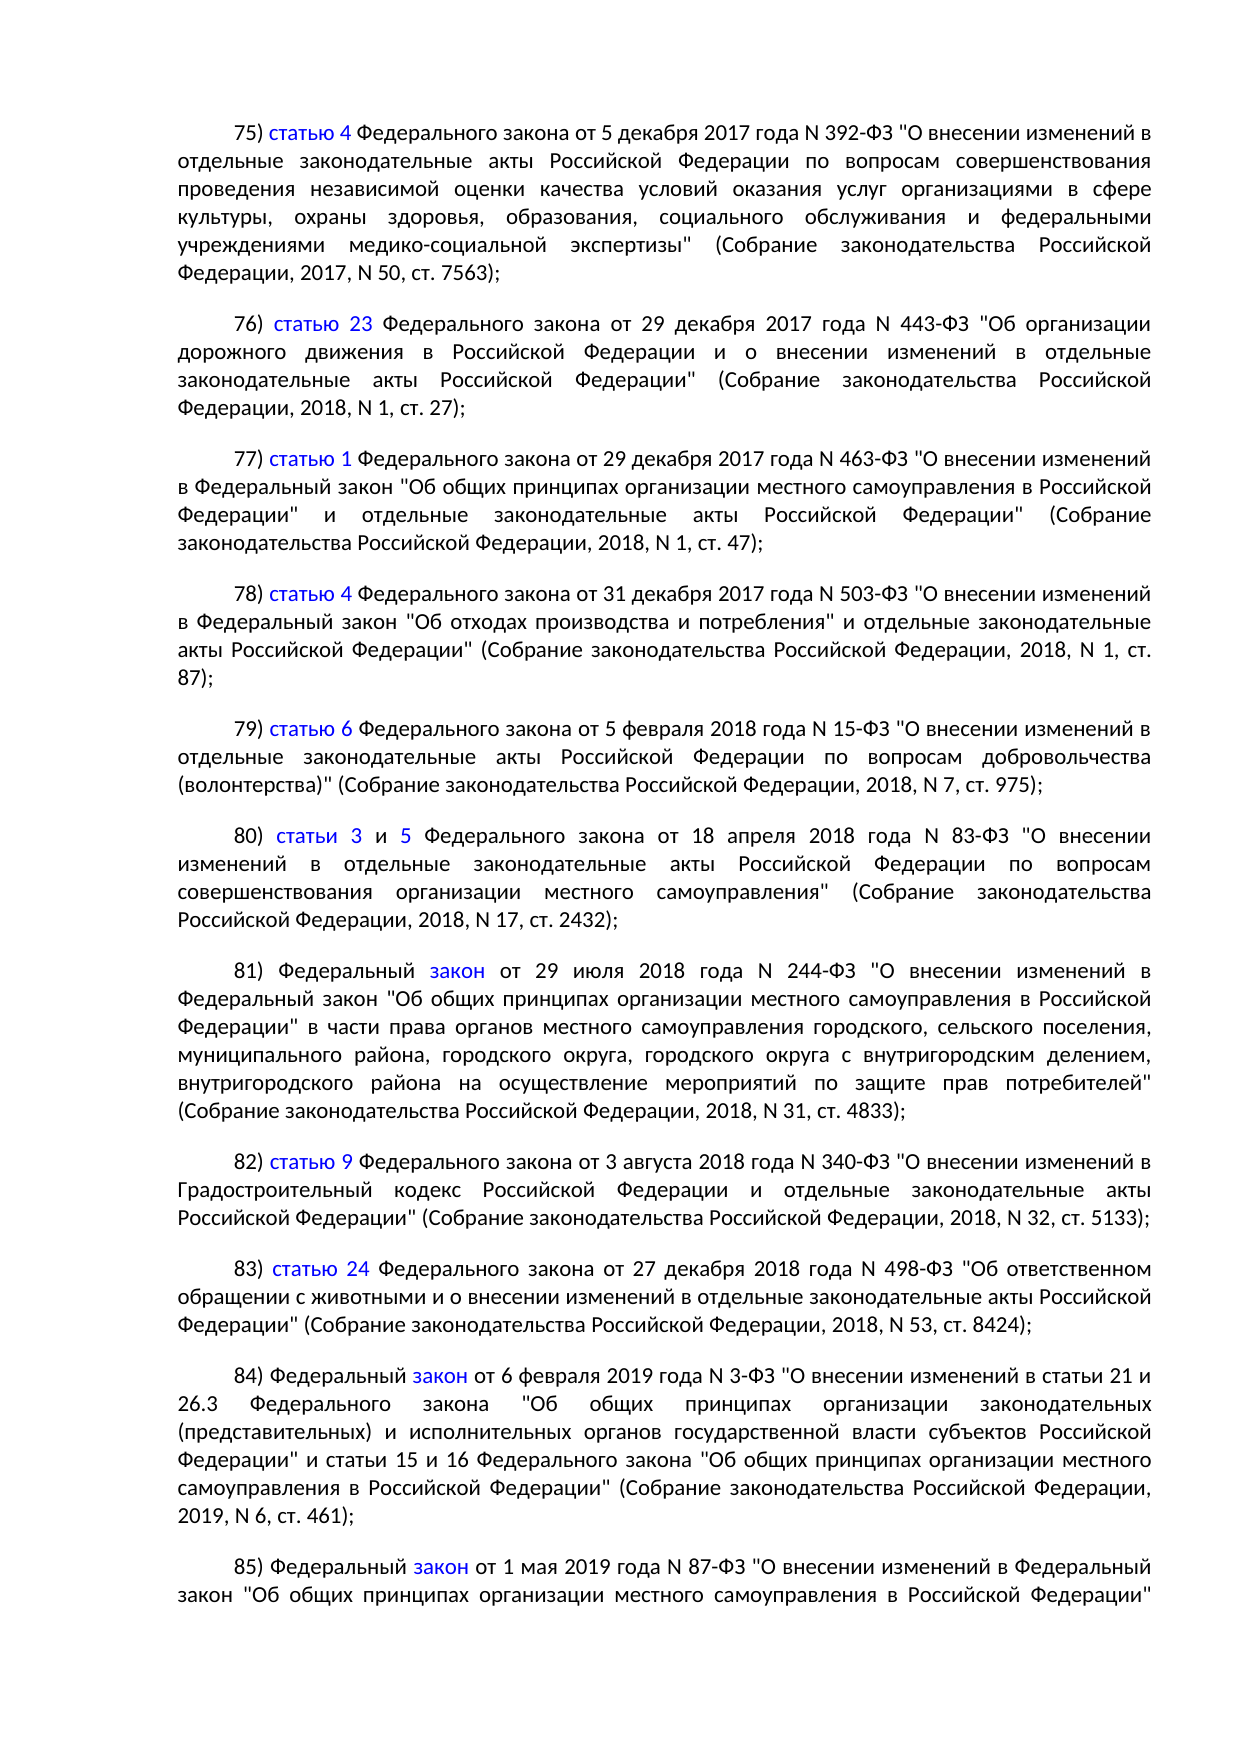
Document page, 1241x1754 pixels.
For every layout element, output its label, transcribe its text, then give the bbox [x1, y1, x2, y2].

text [177, 1552, 1152, 1608]
text 77) статью 1 Федерального закона от 29 декабря 2017 года N 463-ФЗ "О внесении изменений в Федеральный закон "Об общих принципах организации местного самоуправления в Российской Федерации" и отдельные законодательные акты Российской Федерации" (Собрание законодательства Российской Федерации, 2018, N 1, ст. 47); [177, 444, 1152, 556]
text 79) статью 6 Федерального закона от 5 февраля 2018 года N 15-ФЗ "О внесении изменений в отдельные законодательные акты Российской Федерации по вопросам добровольчества (волонтерства)" (Собрание законодательства Российской Федерации, 2018, N 7, ст. 975); [177, 714, 1152, 798]
text 78) статью 4 Федерального закона от 31 декабря 2017 года N 503-ФЗ "О внесении изменений в Федеральный закон "Об отходах производства и потребления" и отдельные законодательные акты Российской Федерации" (Собрание законодательства Российской Федерации, 2018, N 1, ст. 87); [177, 579, 1152, 691]
text 82) статью 9 Федерального закона от 3 августа 2018 года N 340-ФЗ "О внесении изменений в Градостроительный кодекс Российской Федерации и отдельные законодательные акты Российской Федерации" (Собрание законодательства Российской Федерации, 2018, N 32, ст. 5133); [177, 1147, 1152, 1231]
text 83) статью 24 Федерального закона от 27 декабря 2018 года N 498-ФЗ "Об ответственном обращении с животными и о внесении изменений в отдельные законодательные акты Российской Федерации" (Собрание законодательства Российской Федерации, 2018, N 53, ст. 8424); [177, 1254, 1152, 1338]
text 76) статью 23 Федерального закона от 29 декабря 2017 года N 443-ФЗ "Об организации дорожного движения в Российской Федерации и о внесении изменений в отдельные законодательные акты Российской Федерации" (Собрание законодательства Российской Федерации, 2018, N 1, ст. 27); [177, 309, 1152, 421]
text 75) статью 4 Федерального закона от 5 декабря 2017 года N 392-ФЗ "О внесении изменений в отдельные законодательные акты Российской Федерации по вопросам совершенствования проведения независимой оценки качества условий оказания услуг организациями в сфере культуры, охраны здоровья, образования, социального обслуживания и федеральными учреждениями медико-социальной экспертизы" (Собрание законодательства Российской Федерации, 2017, N 50, ст. 7563); [177, 118, 1152, 286]
text 84) Федеральный закон от 6 февраля 2019 года N 3-ФЗ "О внесении изменений в статьи 21 и 26.3 Федерального закона "Об общих принципах организации законодательных (представительных) и исполнительных органов государственной власти субъектов Российской Федерации" и статьи 15 и 16 Федерального закона "Об общих принципах организации местного самоуправления в Российской Федерации" (Собрание законодательства Российской Федерации, 2019, N 6, ст. 461); [177, 1361, 1152, 1529]
text 80) статьи 3 и 5 Федерального закона от 18 апреля 2018 года N 83-ФЗ "О внесении изменений в отдельные законодательные акты Российской Федерации по вопросам совершенствования организации местного самоуправления" (Собрание законодательства Российской Федерации, 2018, N 17, ст. 2432); [177, 821, 1152, 933]
text 81) Федеральный закон от 29 июля 2018 года N 244-ФЗ "О внесении изменений в Федеральный закон "Об общих принципах организации местного самоуправления в Российской Федерации" в части права органов местного самоуправления городского, сельского поселения, муниципального района, городского округа, городского округа с внутригородским делением, внутригородского района на осуществление мероприятий по защите прав потребителей" (Собрание законодательства Российской Федерации, 2018, N 31, ст. 4833); [177, 956, 1152, 1124]
